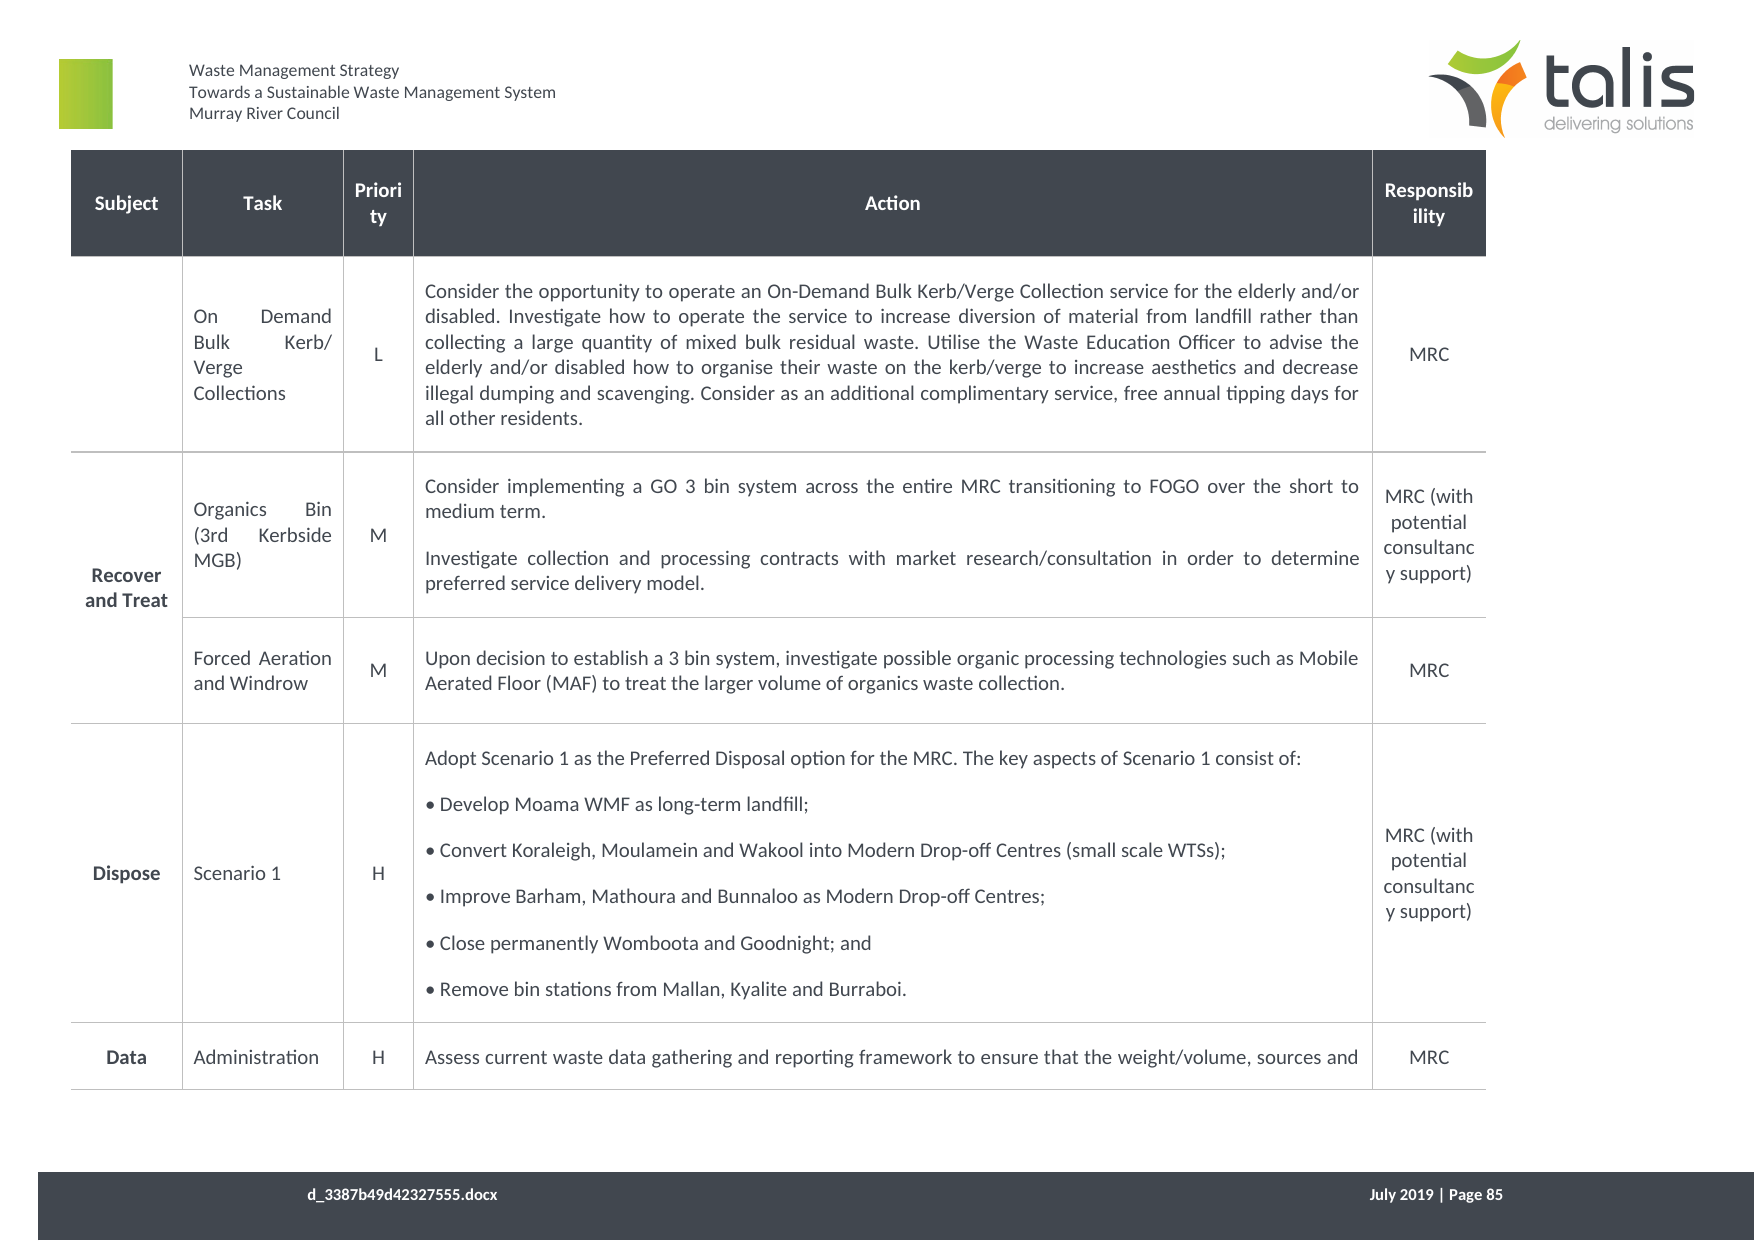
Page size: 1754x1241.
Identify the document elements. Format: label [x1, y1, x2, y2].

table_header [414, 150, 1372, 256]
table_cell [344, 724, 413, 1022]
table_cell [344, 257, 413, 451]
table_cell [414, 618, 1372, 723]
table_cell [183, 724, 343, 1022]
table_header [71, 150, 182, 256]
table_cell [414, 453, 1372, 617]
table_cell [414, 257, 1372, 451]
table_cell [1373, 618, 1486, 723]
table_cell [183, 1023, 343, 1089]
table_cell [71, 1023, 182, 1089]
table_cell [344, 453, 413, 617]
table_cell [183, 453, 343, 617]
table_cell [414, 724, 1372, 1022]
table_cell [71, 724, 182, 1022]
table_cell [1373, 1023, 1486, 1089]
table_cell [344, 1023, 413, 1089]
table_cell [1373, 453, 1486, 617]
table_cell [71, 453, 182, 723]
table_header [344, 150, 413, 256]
picture [59, 59, 113, 129]
picture [1428, 40, 1695, 138]
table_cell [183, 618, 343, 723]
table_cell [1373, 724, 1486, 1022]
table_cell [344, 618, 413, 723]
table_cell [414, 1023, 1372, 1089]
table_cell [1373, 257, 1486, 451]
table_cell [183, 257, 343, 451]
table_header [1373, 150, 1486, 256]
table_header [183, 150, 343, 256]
